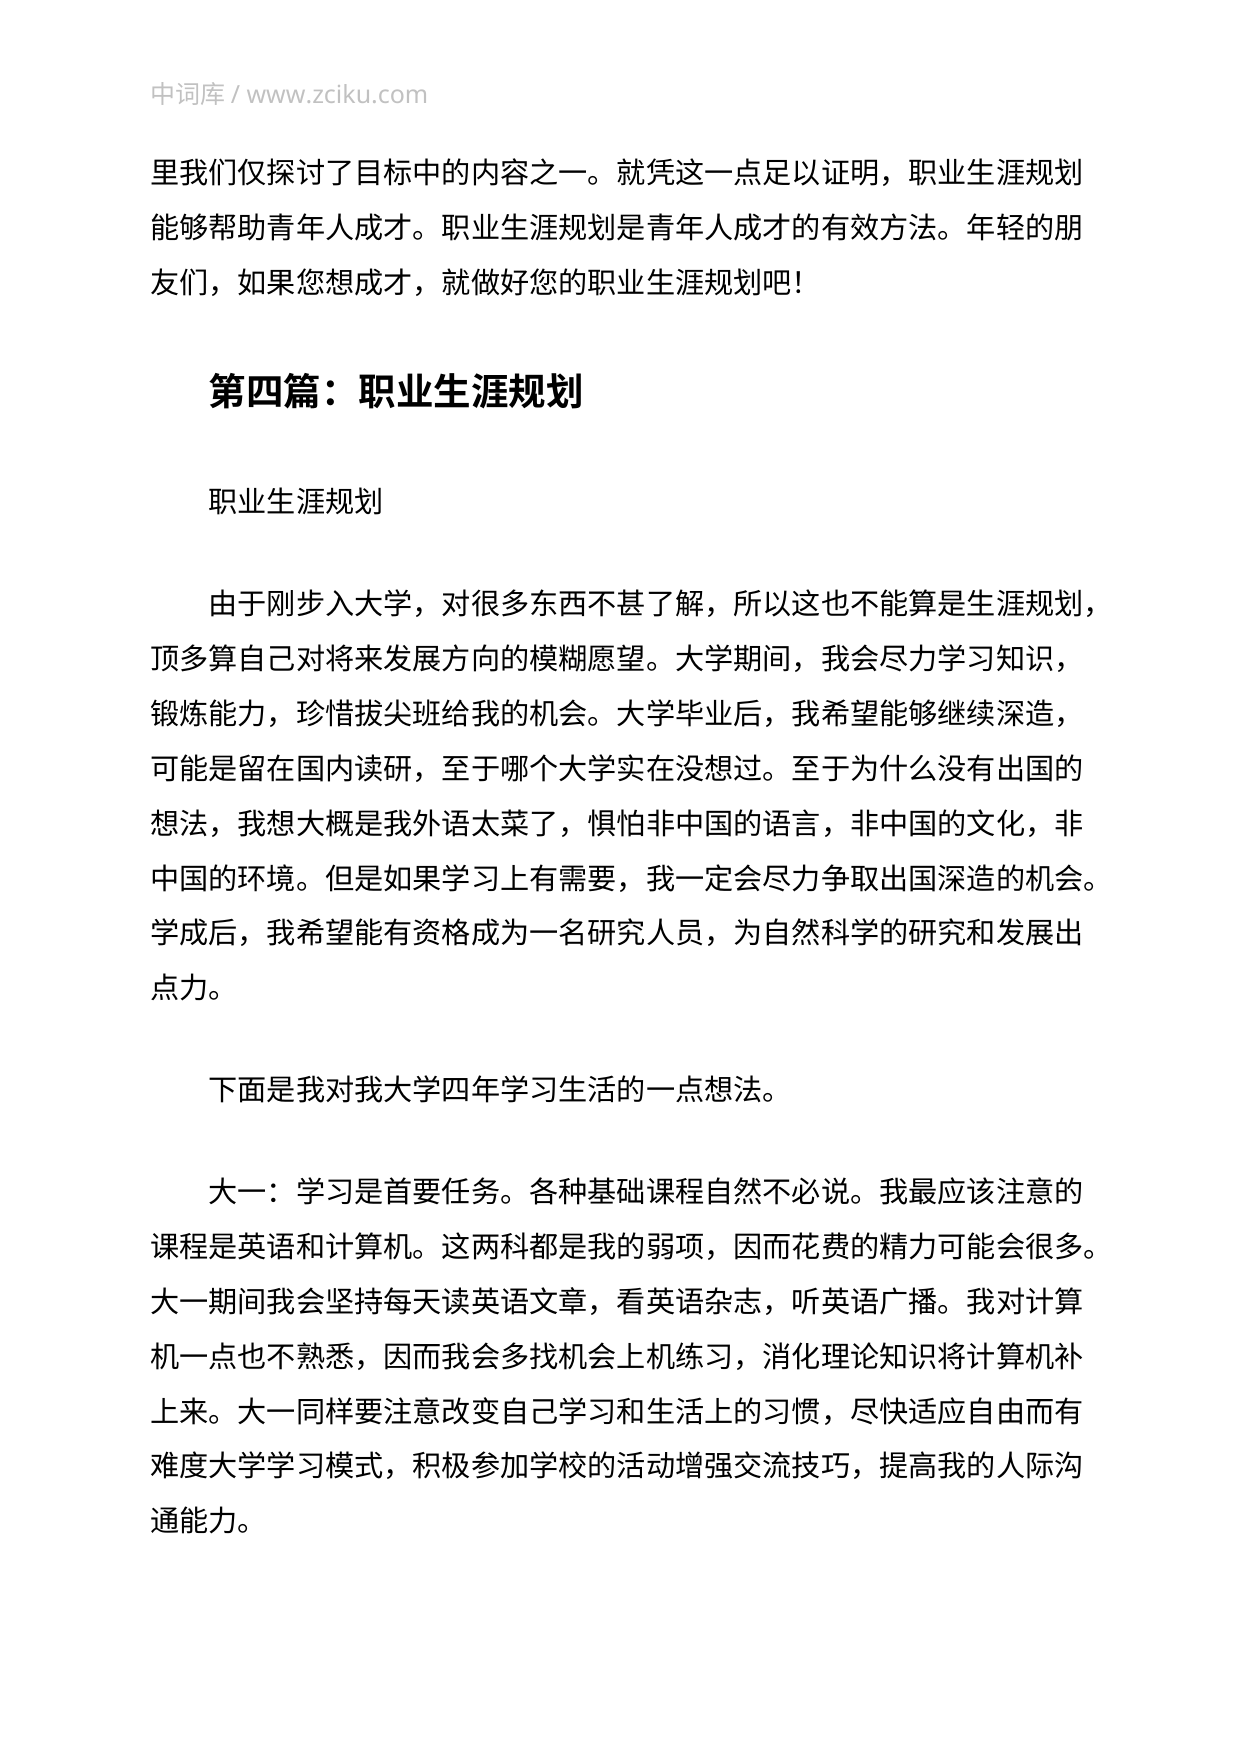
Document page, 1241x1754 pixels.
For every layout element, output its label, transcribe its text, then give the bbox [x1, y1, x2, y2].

text 下面是我对我大学四年学习生活的一点想法。 [150, 1067, 1090, 1109]
text 职业生涯规划 [150, 479, 1090, 521]
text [150, 150, 1090, 302]
text 由于刚步入大学，对很多东西不甚了解，所以这也不能算是生涯规划，顶多算自己对将来发展方向的模糊愿望。大学期间，我会尽力学习知识，锻炼能力，珍惜拔尖班给我的机会。大学毕业后，我希望能够继续深造，可能是留在国内读研，至于哪个大学实在没想过。至于为什么没有出国的想法，我想大概是我外语太菜了，惧怕非中国的语言，非中国的文化，非中国的环境。但是如果学习上有需要，我一定会尽力争取出国深造的机会。学成后，我希望能有资格成为一名研究人员，为自然科学的研究和发展出点力。 [150, 581, 1090, 1007]
text 大一：学习是首要任务。各种基础课程自然不必说。我最应该注意的课程是英语和计算机。这两科都是我的弱项，因而花费的精力可能会很多。大一期间我会坚持每天读英语文章，看英语杂志，听英语广播。我对计算机一点也不熟悉，因而我会多找机会上机练习，消化理论知识将计算机补上来。大一同样要注意改变自己学习和生活上的习惯，尽快适应自由而有难度大学学习模式，积极参加学校的活动增强交流技巧，提高我的人际沟通能力。 [150, 1168, 1090, 1540]
text 第四篇：职业生涯规划 [150, 362, 1090, 416]
